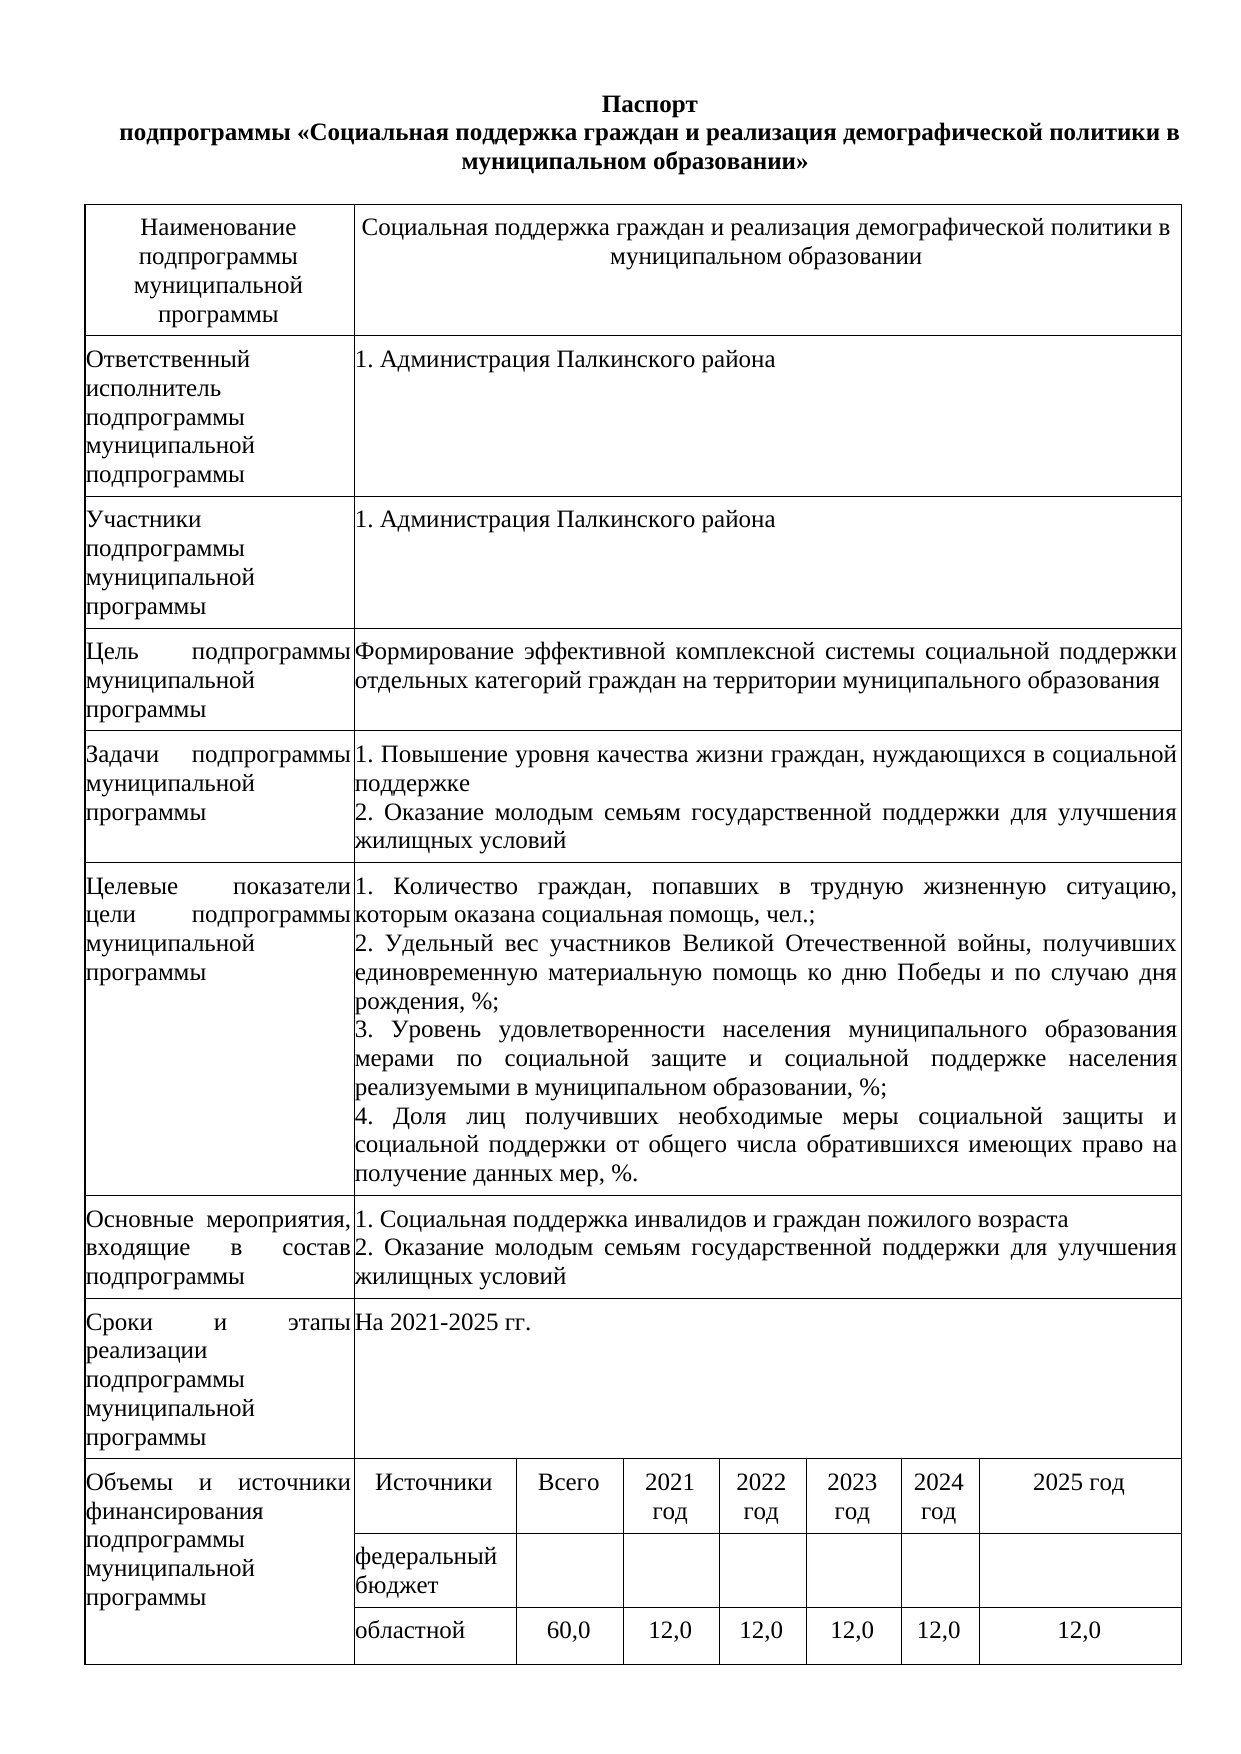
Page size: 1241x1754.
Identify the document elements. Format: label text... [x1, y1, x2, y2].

table_cell На 2021-2025 гг. [355, 1299, 1181, 1458]
table_cell [517, 1534, 623, 1607]
table_cell 1. Администрация Палкинского района [355, 336, 1181, 496]
table_cell Цель подпрограммы муниципальной программы [86, 629, 354, 730]
table_cell Целевые показатели цели подпрограммы муниципальной программы [86, 863, 354, 1195]
table_cell 2022 год [720, 1459, 806, 1532]
table_cell областной бюджет [355, 1608, 516, 1664]
table_cell [902, 1534, 979, 1607]
table_cell Всего [517, 1459, 623, 1532]
table_cell 2023 год [807, 1459, 901, 1532]
text Паспорт [89, 89, 1181, 117]
table_cell Задачи подпрограммы муниципальной программы [86, 731, 354, 862]
table_cell Формирование эффективной комплексной системы социальной поддержки отдельных категорий граждан на территории муниципального образования [355, 629, 1181, 730]
table_cell 2024 год [902, 1459, 979, 1532]
text подпрограммы «Социальная поддержка граждан и реализация демографической политики в муниципальном образовании» [89, 117, 1181, 175]
table_cell 12,0 [807, 1608, 901, 1664]
table_cell 12,0 [624, 1608, 719, 1664]
table_cell федеральный бюджет [355, 1534, 516, 1607]
table_cell [807, 1534, 901, 1607]
table_cell Участники подпрограммы муниципальной программы [86, 497, 354, 627]
table_cell 60,0 [517, 1608, 623, 1664]
table_cell 2025 год [980, 1459, 1181, 1532]
table_cell 12,0 [720, 1608, 806, 1664]
table_cell Источники [355, 1459, 516, 1532]
table_cell 1. Администрация Палкинского района [355, 497, 1181, 627]
table_cell [624, 1534, 719, 1607]
table_cell Ответственный исполнитель подпрограммы муниципальной подпрограммы [86, 336, 354, 496]
table_cell 1. Повышение уровня качества жизни граждан, нуждающихся в социальной поддержке 2. Оказание молодым семьям государственной поддержки для улучшения жилищных условий [355, 731, 1181, 862]
table_cell [980, 1534, 1181, 1607]
table_cell 12,0 [902, 1608, 979, 1664]
table_cell Объемы и источники финансирования подпрограммы муниципальной программы [86, 1459, 354, 1664]
table_cell Основные мероприятия, входящие в состав подпрограммы [86, 1196, 354, 1298]
table_cell Сроки и этапы реализации подпрограммы муниципальной программы [86, 1299, 354, 1458]
table_cell 12,0 [980, 1608, 1181, 1664]
table_cell 1. Количество граждан, попавших в трудную жизненную ситуацию, которым оказана социальная помощь, чел.; 2. Удельный вес участников Великой Отечественной войны, получивших единовременную материальную помощь ко дню Победы и по случаю дня рождения, %; 3. Уровень удовлетворенности населения муниципального образования мерами по социальной защите и социальной поддержке населения реализуемыми в муниципальном образовании, %; 4. Доля лиц получивших необходимые меры социальной защиты и социальной поддержки от общего числа обратившихся имеющих право на получение данных мер, %. [355, 863, 1181, 1195]
table_cell 2021 год [624, 1459, 719, 1532]
table_header Наименование подпрограммы муниципальной программы [86, 205, 354, 335]
table_cell [720, 1534, 806, 1607]
table_header Социальная поддержка граждан и реализация демографической политики в муниципальном образовании [355, 205, 1181, 335]
table_cell 1. Социальная поддержка инвалидов и граждан пожилого возраста 2. Оказание молодым семьям государственной поддержки для улучшения жилищных условий [355, 1196, 1181, 1298]
